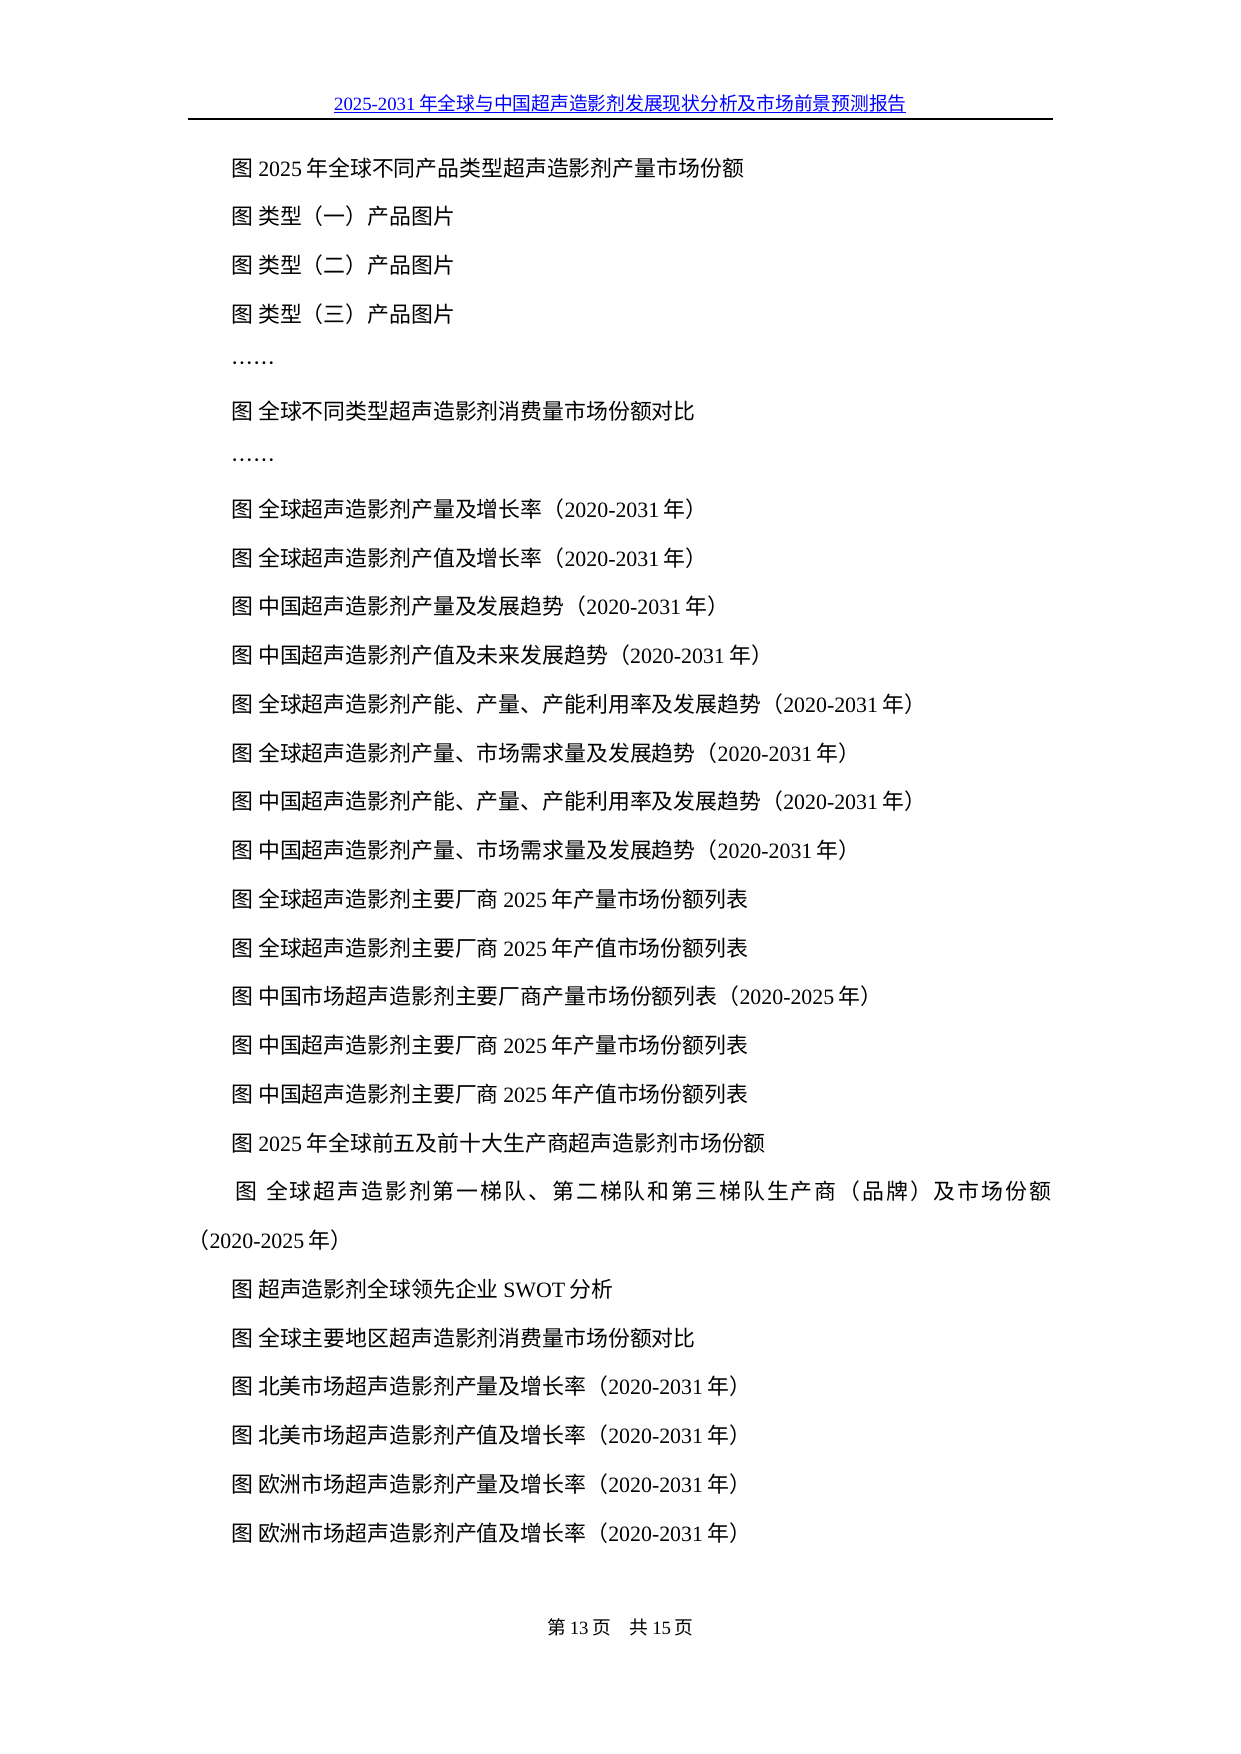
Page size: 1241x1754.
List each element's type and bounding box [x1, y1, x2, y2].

text [187, 150, 1053, 1548]
